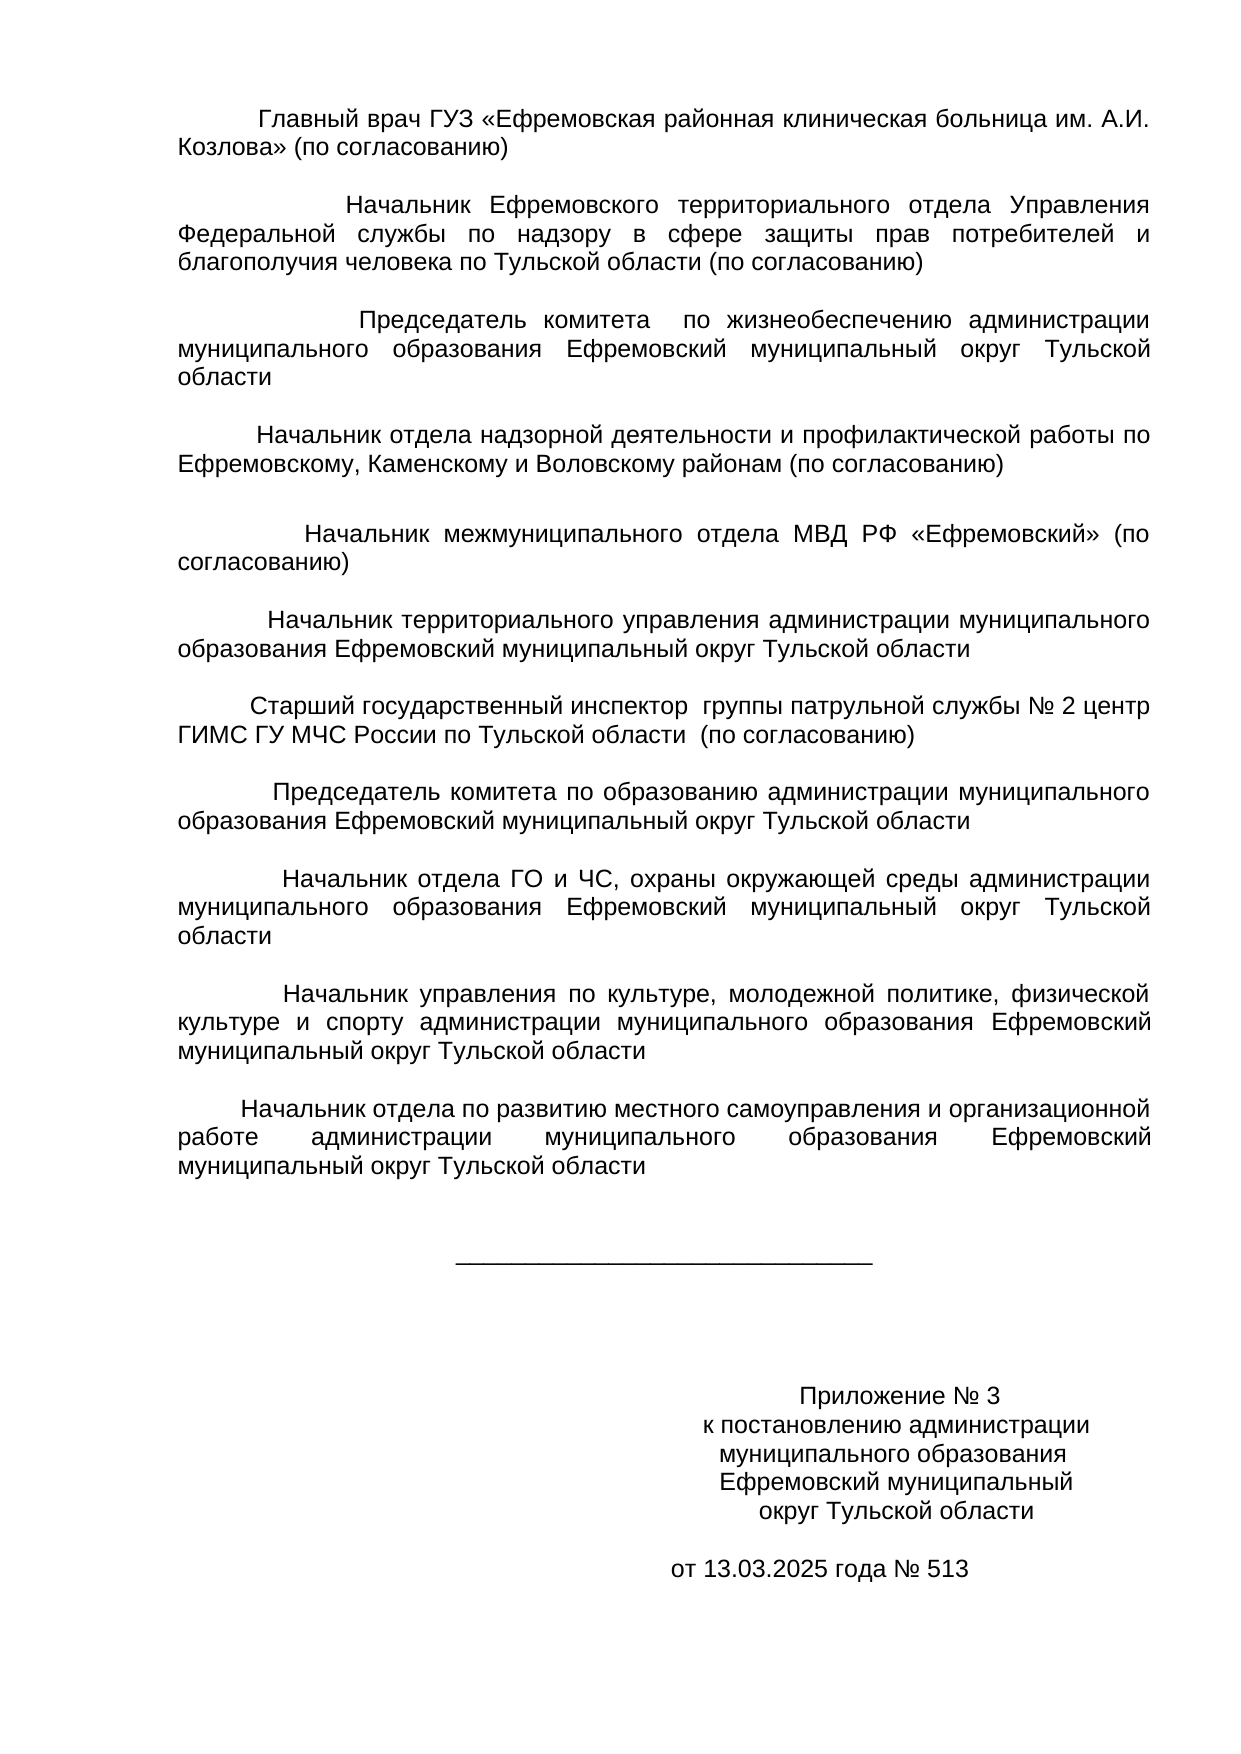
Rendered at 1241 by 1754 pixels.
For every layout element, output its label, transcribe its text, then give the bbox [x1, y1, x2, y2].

text Главный врач ГУЗ «Ефремовская районная клиническая больница им. А.И. Козлова» (по согласованию) [177, 104, 1152, 161]
text Председатель комитета по образованию администрации муниципального образования Ефремовский муниципальный округ Тульской области [177, 777, 1152, 835]
text муниципального образования [177, 1439, 1152, 1467]
text Начальник межмуниципального отдела МВД РФ «Ефремовский» (по согласованию) [177, 519, 1152, 576]
text Приложение № 3 [177, 1381, 1152, 1410]
text Начальник отдела надзорной деятельности и профилактической работы по Ефремовскому, Каменскому и Воловскому районам (по согласованию) [177, 420, 1152, 477]
text Начальник отдела по развитию местного самоуправления и организационной работе администрации муниципального образования Ефремовский муниципальный округ Тульской области [177, 1094, 1152, 1180]
text ______________________________ [177, 1237, 1152, 1266]
text Начальник управления по культуре, молодежной политике, физической культуре и спорту администрации муниципального образования Ефремовский муниципальный округ Тульской области [177, 979, 1152, 1065]
text Начальник Ефремовского территориального отдела Управления Федеральной службы по надзору в сфере защиты прав потребителей и благополучия человека по Тульской области (по согласованию) [177, 190, 1152, 276]
text Председатель комитета по жизнеобеспечению администрации муниципального образования Ефремовский муниципальный округ Тульской области [177, 305, 1152, 391]
text Начальник территориального управления администрации муниципального образования Ефремовский муниципальный округ Тульской области [177, 605, 1152, 662]
text от 13.03.2025 года № 513 [178, 1554, 1152, 1582]
text к постановлению администрации [177, 1410, 1152, 1439]
text Ефремовский муниципальный [177, 1467, 1152, 1496]
text Начальник отдела ГО и ЧС, охраны окружающей среды администрации муниципального образования Ефремовский муниципальный округ Тульской области [177, 864, 1152, 950]
text Старший государственный инспектор группы патрульной службы № 2 центр ГИМС ГУ МЧС России по Тульской области (по согласованию) [177, 691, 1152, 749]
text округ Тульской области [177, 1496, 1152, 1525]
